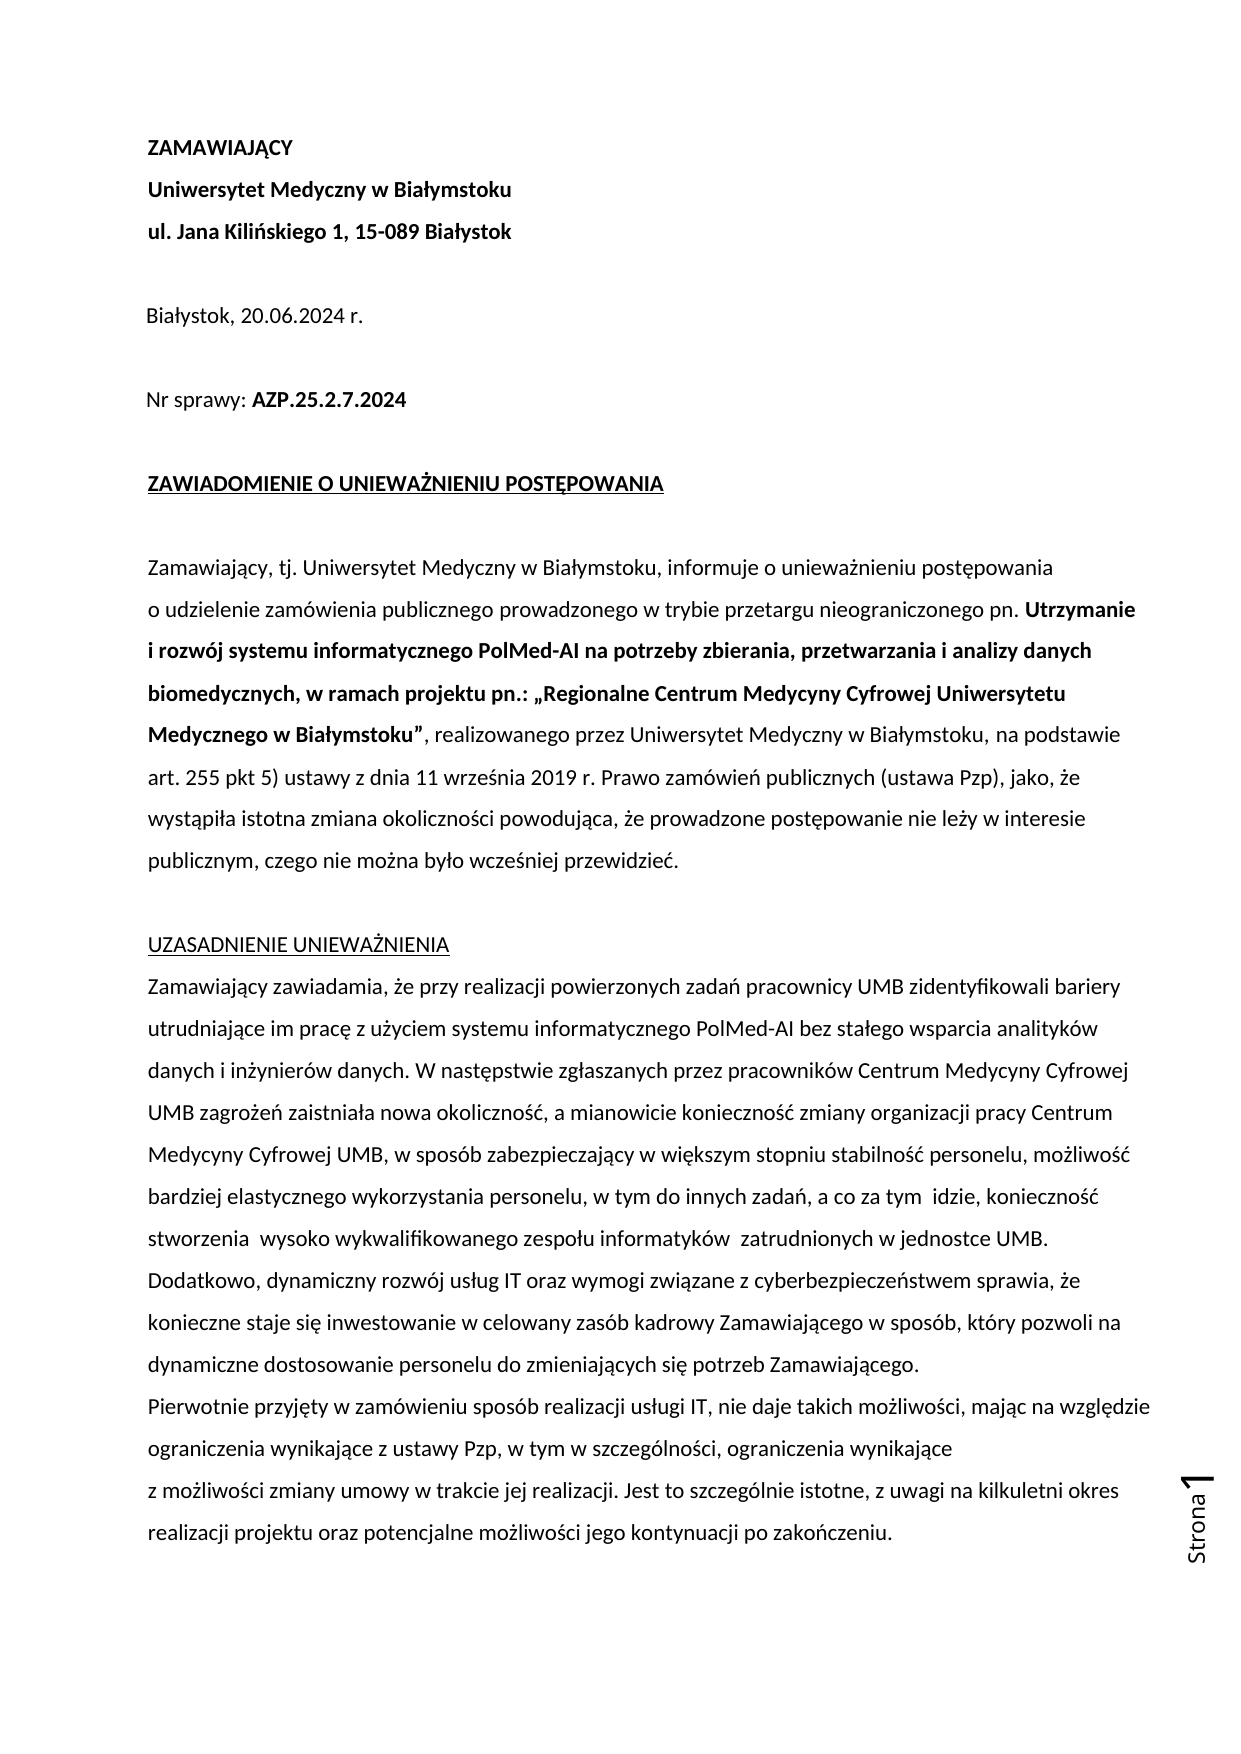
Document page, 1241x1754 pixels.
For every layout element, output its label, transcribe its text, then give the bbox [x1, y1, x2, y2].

text UZASADNIENIE UNIEWAŻNIENIA [148, 931, 1152, 958]
text Nr sprawy: AZP.25.2.7.2024 [110, 385, 1152, 413]
text Białystok, 20.06.2024 r. [110, 301, 1152, 329]
text Pierwotnie przyjęty w zamówieniu sposób realizacji usługi IT, nie daje takich możliwości, mając na względzie ograniczenia wynikające z ustawy Pzp, w tym w szczególności, ograniczenia wynikające z możliwości zmiany umowy w trakcie jej realizacji. Jest to szczególnie istotne, z uwagi na kilkuletni okres realizacji projektu oraz potencjalne możliwości jego kontynuacji po zakończeniu. [148, 1392, 1152, 1546]
text Zamawiający zawiadamia, że przy realizacji powierzonych zadań pracownicy UMB zidentyfikowali bariery utrudniające im pracę z użyciem systemu informatycznego PolMed-AI bez stałego wsparcia analityków danych i inżynierów danych. W następstwie zgłaszanych przez pracowników Centrum Medycyny Cyfrowej UMB zagrożeń zaistniała nowa okoliczność, a mianowicie konieczność zmiany organizacji pracy Centrum Medycyny Cyfrowej UMB, w sposób zabezpieczający w większym stopniu stabilność personelu, możliwość bardziej elastycznego wykorzystania personelu, w tym do innych zadań, a co za tym idzie, konieczność stworzenia wysoko wykwalifikowanego zespołu informatyków zatrudnionych w jednostce UMB. Dodatkowo, dynamiczny rozwój usług IT oraz wymogi związane z cyberbezpieczeństwem sprawia, że konieczne staje się inwestowanie w celowany zasób kadrowy Zamawiającego w sposób, który pozwoli na dynamiczne dostosowanie personelu do zmieniających się potrzeb Zamawiającego. [148, 972, 1152, 1378]
text ul. Jana Kilińskiego 1, 15-089 Białystok [148, 217, 1152, 245]
text ZAMAWIAJĄCY [148, 133, 1152, 161]
text Zamawiający, tj. Uniwersytet Medyczny w Białymstoku, informuje o unieważnieniu postępowania o udzielenie zamówienia publicznego prowadzonego w trybie przetargu nieograniczonego pn. Utrzymanie i rozwój systemu informatycznego PolMed-AI na potrzeby zbierania, przetwarzania i analizy danych biomedycznych, w ramach projektu pn.: „Regionalne Centrum Medycyny Cyfrowej Uniwersytetu Medycznego w Białymstoku”, realizowanego przez Uniwersytet Medyczny w Białymstoku, na podstawie art. 255 pkt 5) ustawy z dnia 11 września 2019 r. Prawo zamówień publicznych (ustawa Pzp), jako, że wystąpiła istotna zmiana okoliczności powodująca, że prowadzone postępowanie nie leży w interesie publicznym, czego nie można było wcześniej przewidzieć. [148, 553, 1152, 874]
text Uniwersytet Medyczny w Białymstoku [148, 175, 1152, 203]
text ZAWIADOMIENIE O UNIEWAŻNIENIU POSTĘPOWANIA [148, 469, 1152, 497]
